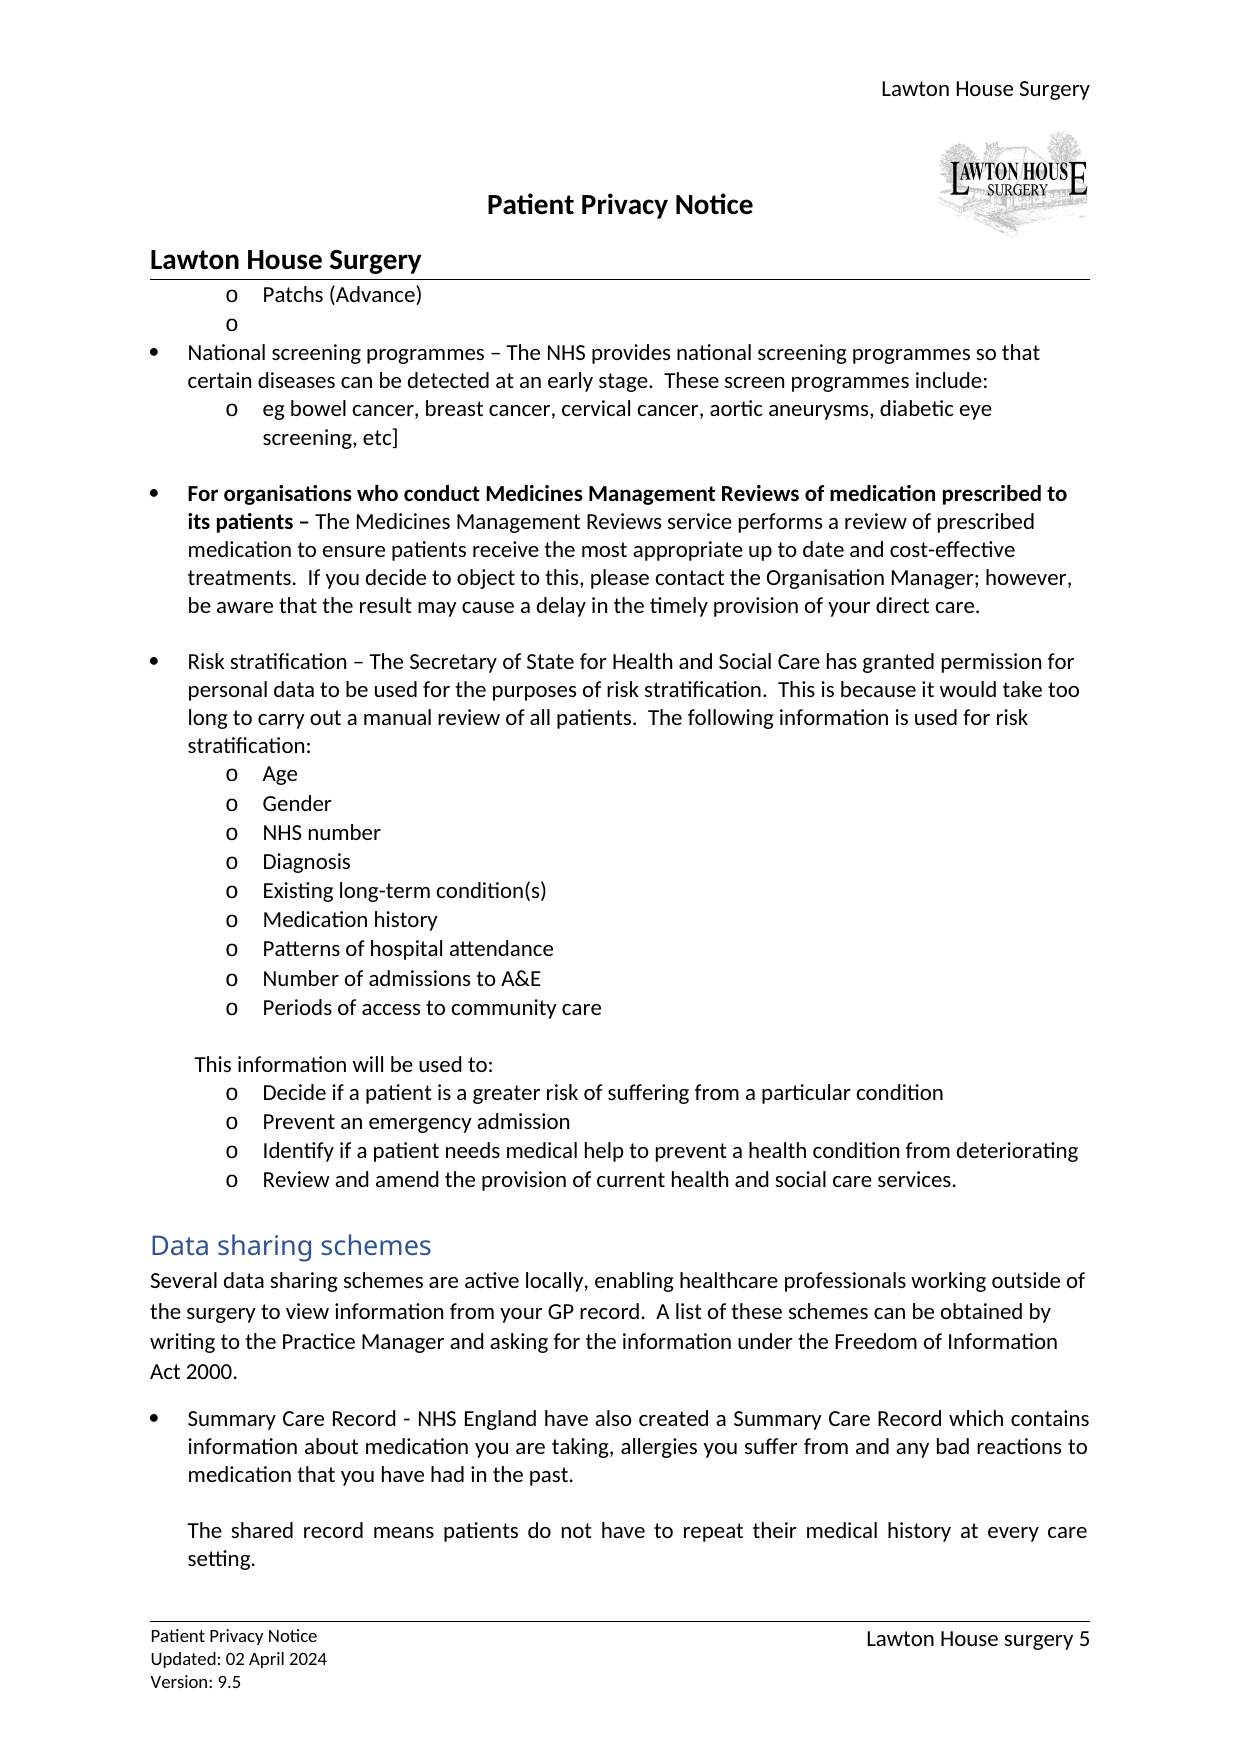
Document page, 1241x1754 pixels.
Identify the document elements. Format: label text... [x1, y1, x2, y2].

list Review and amend the provision of current health and social care services. [225, 1166, 1090, 1195]
list Prevent an emergency admission [225, 1107, 1090, 1136]
picture [937, 130, 1087, 237]
subtitle Data sharing schemes [150, 1227, 1090, 1264]
text This information will be used to: [194, 1050, 1090, 1078]
list eg bowel cancer, breast cancer, cervical cancer, aortic aneurysms, diabetic eye screening, etc] [225, 394, 1090, 451]
list National screening programmes – The NHS provides national screening programmes so that certain diseases can be detected at an early stage. These screen programmes include: [150, 338, 1090, 394]
list Patterns of hospital attendance [225, 934, 1090, 964]
list For organisations who conduct Medicines Management Reviews of medication prescribed to its patients – The Medicines Management Reviews service performs a review of prescribed medication to ensure patients receive the most appropriate up to date and cost-effective treatments. If you decide to object to this, please contact the Organisation Manager; however, be aware that the result may cause a delay in the timely provision of your direct care. [150, 479, 1090, 619]
list Periods of access to community care [225, 993, 1090, 1022]
list Patchs (Advance) [225, 280, 1090, 309]
list Decide if a patient is a greater risk of suffering from a particular condition [225, 1078, 1090, 1107]
text Several data sharing schemes are active locally, enabling healthcare professionals working outside of the surgery to view information from your GP record. A list of these schemes can be obtained by writing to the Practice Manager and asking for the information under the Freedom of Information Act 2000. [150, 1267, 1090, 1385]
list Identify if a patient needs medical help to prevent a health condition from deteriorating [225, 1136, 1090, 1166]
text The shared record means patients do not have to repeat their medical history at every care setting. [187, 1516, 1090, 1572]
list Risk stratification – The Secretary of State for Health and Social Care has granted permission for personal data to be used for the purposes of risk stratification. This is because it would take too long to carry out a manual review of all patients. The following information is used for risk stratification: [150, 647, 1090, 759]
list Medication history [225, 905, 1090, 934]
list Diagnosis [225, 847, 1090, 876]
list Summary Care Record - NHS England have also created a Summary Care Record which contains information about medication you are taking, allergies you suffer from and any bad reactions to medication that you have had in the past. [150, 1404, 1090, 1488]
list Gender [225, 789, 1090, 818]
list NHS number [225, 818, 1090, 847]
list Number of admissions to A&E [225, 964, 1090, 993]
list Existing long-term condition(s) [225, 876, 1090, 905]
list Age [225, 759, 1090, 789]
